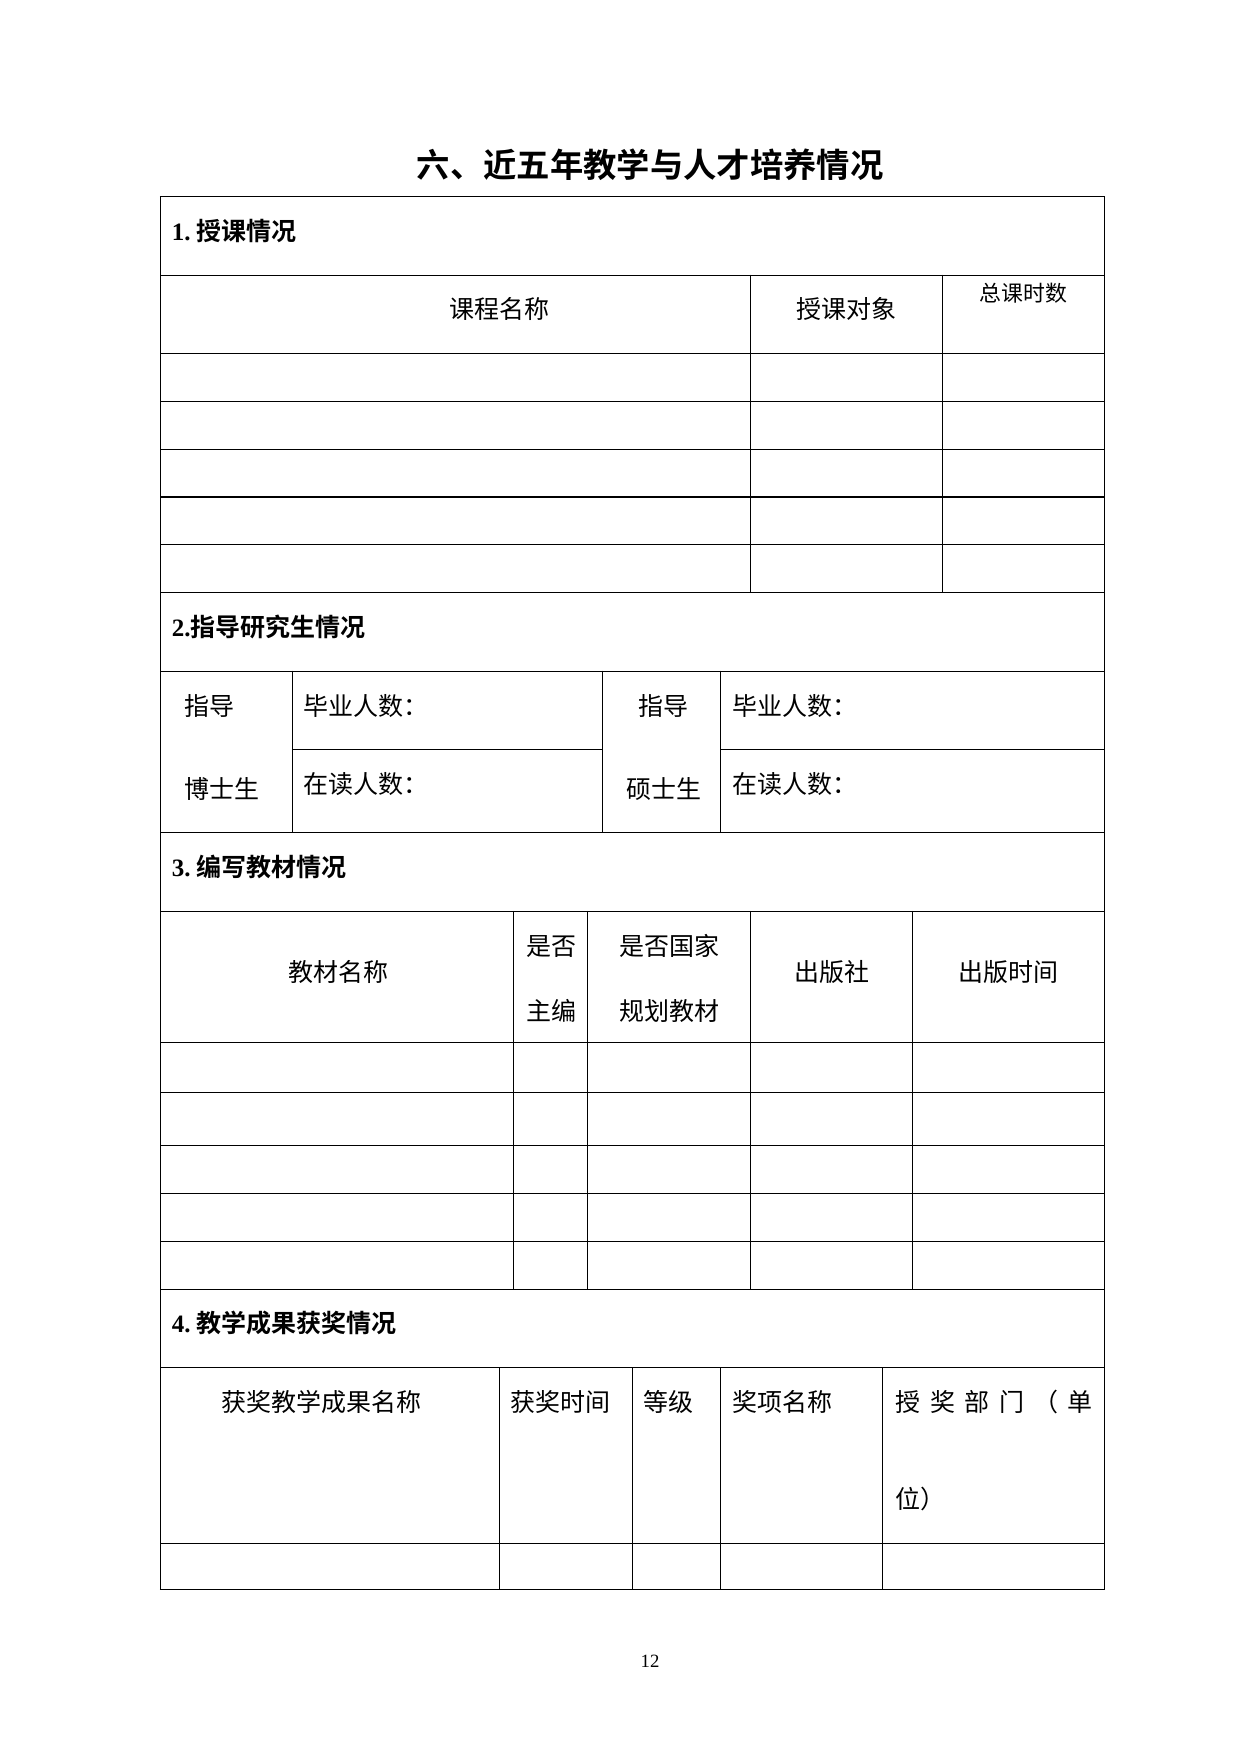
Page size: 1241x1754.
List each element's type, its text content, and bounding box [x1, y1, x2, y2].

table_cell 奖项名称 [721, 1368, 882, 1543]
table_cell [751, 402, 942, 449]
table_cell 在读人数： [293, 750, 602, 832]
table_cell [913, 1146, 1104, 1193]
table_cell [161, 1242, 513, 1288]
table_cell 课程名称 [161, 276, 750, 353]
table_cell [514, 1146, 587, 1193]
table_cell 是否 主编 [514, 912, 587, 1042]
table_cell [161, 545, 750, 592]
subtitle 六、近五年教学与人才培养情况 [148, 131, 1152, 196]
table_cell [588, 1043, 750, 1092]
table_cell 2.指导研究生情况 [161, 593, 1104, 671]
table_cell [161, 354, 750, 401]
table_cell [161, 450, 750, 496]
table_cell 出版社 [751, 912, 912, 1042]
table_cell [161, 1146, 513, 1193]
table_cell [751, 1146, 912, 1193]
table_cell [913, 1242, 1104, 1288]
table_cell 等级 [633, 1368, 720, 1543]
table_cell 3. 编写教材情况 [161, 833, 1104, 911]
table_cell [588, 1194, 750, 1241]
table_cell [161, 1194, 513, 1241]
table_cell 出版时间 [913, 912, 1104, 1042]
table_cell [514, 1242, 587, 1288]
table_cell [751, 545, 942, 592]
table_cell [943, 498, 1104, 544]
table_cell 在读人数： [721, 750, 1104, 832]
table_cell [161, 1043, 513, 1092]
table_cell [751, 1194, 912, 1241]
table_cell [514, 1194, 587, 1241]
table_cell 授课对象 [751, 276, 942, 353]
table_cell [751, 1093, 912, 1145]
table_cell [883, 1544, 1104, 1589]
table_cell 是否国家 规划教材 [588, 912, 750, 1042]
table_cell 获奖教学成果名称 [161, 1368, 499, 1543]
table_cell [514, 1093, 587, 1145]
table_cell 指导 硕士生 [603, 672, 720, 832]
table_cell [943, 545, 1104, 592]
table_cell [751, 1043, 912, 1092]
table_cell [500, 1544, 632, 1589]
table_cell [588, 1146, 750, 1193]
table_cell [588, 1242, 750, 1288]
table_cell [161, 498, 750, 544]
table_cell 4. 教学成果获奖情况 [161, 1290, 1104, 1367]
table_header 1. 授课情况 [161, 197, 1104, 274]
table_cell [751, 450, 942, 496]
table_cell [943, 402, 1104, 449]
table_cell 毕业人数： [721, 672, 1104, 749]
table_cell 总课时数 [943, 276, 1104, 353]
table_cell 获奖时间 [500, 1368, 632, 1543]
table_cell [751, 1242, 912, 1288]
table_cell [943, 354, 1104, 401]
table_cell [943, 450, 1104, 496]
table_cell [913, 1043, 1104, 1092]
table_cell [633, 1544, 720, 1589]
table_cell 指导 博士生 [161, 672, 292, 832]
table_cell [913, 1194, 1104, 1241]
table_cell [913, 1093, 1104, 1145]
table_cell [721, 1544, 882, 1589]
table_cell 教材名称 [161, 912, 513, 1042]
table_cell [588, 1093, 750, 1145]
table_cell [161, 1544, 499, 1589]
table_cell [161, 402, 750, 449]
table_cell 授奖部门（单位） [883, 1368, 1104, 1543]
table_cell [751, 354, 942, 401]
table_cell 毕业人数： [293, 672, 602, 749]
table_cell [161, 1093, 513, 1145]
table_cell [514, 1043, 587, 1092]
table_cell [751, 498, 942, 544]
